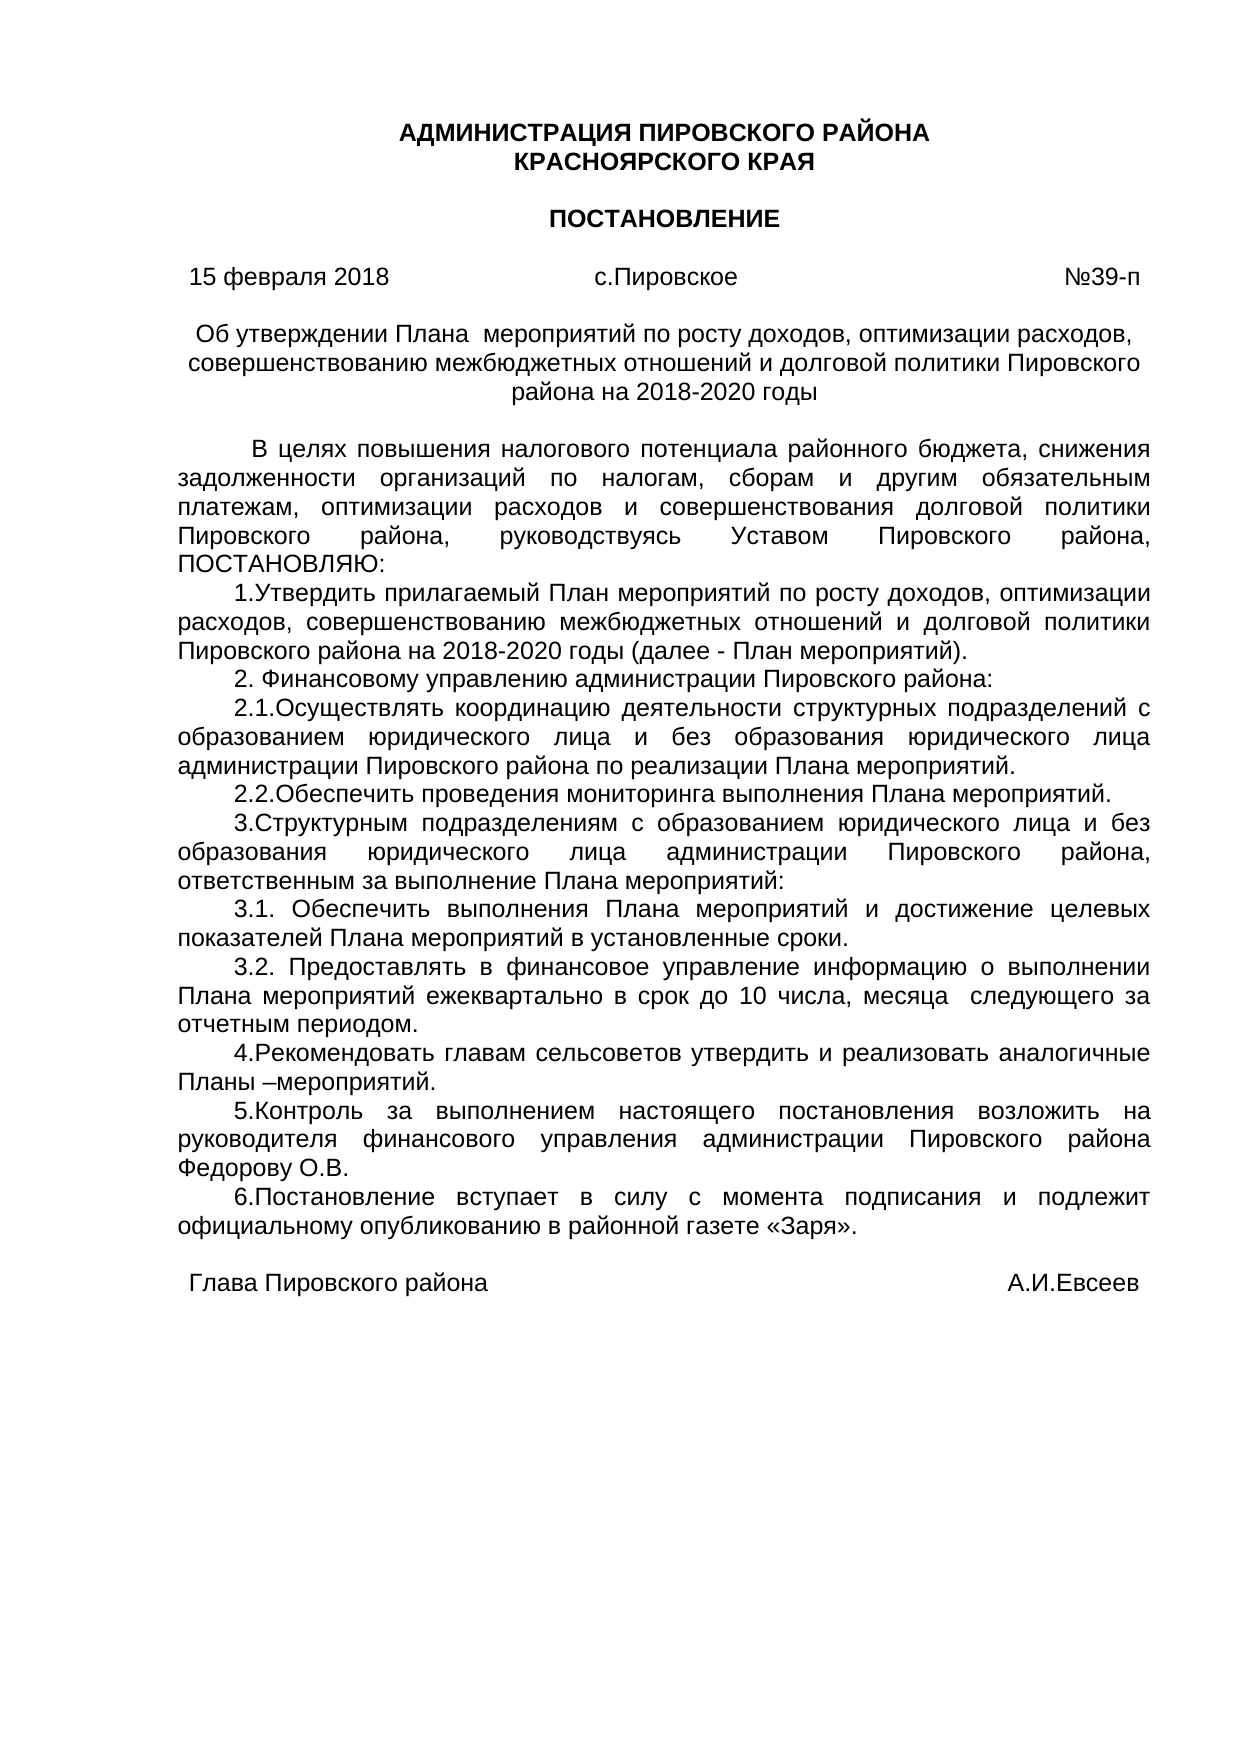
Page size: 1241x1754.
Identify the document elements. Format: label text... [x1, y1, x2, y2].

table_header Глава Пировского района [177, 1268, 664, 1297]
table_header А.И.Евсеев [664, 1268, 1151, 1297]
text 2.2.Обеспечить проведения мониторинга выполнения Плана мероприятий. [177, 779, 1152, 808]
text 3.2. Предоставлять в финансовое управление информацию о выполнении Плана мероприятий ежеквартально в срок до 10 числа, месяца следующего за отчетным периодом. [177, 952, 1152, 1038]
text 5.Контроль за выполнением настоящего постановления возложить на руководителя финансового управления администрации Пировского района Федорову О.В. [177, 1096, 1152, 1182]
text 4.Рекомендовать главам сельсоветов утвердить и реализовать аналогичные Планы –мероприятий. [177, 1038, 1152, 1096]
text 3.Структурным подразделениям с образованием юридического лица и без образования юридического лица администрации Пировского района, ответственным за выполнение Плана мероприятий: [177, 808, 1152, 894]
table_header с.Пировское [502, 262, 830, 291]
text 2.1.Осуществлять координацию деятельности структурных подразделений с образованием юридического лица и без образования юридического лица администрации Пировского района по реализации Плана мероприятий. [177, 693, 1152, 779]
text 6.Постановление вступает в силу с момента подписания и подлежит официальному опубликованию в районной газете «Заря». [177, 1182, 1152, 1239]
text 2. Финансовому управлению администрации Пировского района: [177, 664, 1152, 693]
text КРАСНОЯРСКОГО КРАЯ [177, 147, 1152, 176]
text ПОСТАНОВЛЕНИЕ [177, 204, 1152, 233]
text 3.1. Обеспечить выполнения Плана мероприятий и достижение целевых показателей Плана мероприятий в установленные сроки. [177, 894, 1152, 952]
text Об утверждении Плана мероприятий по росту доходов, оптимизации расходов, совершенствованию межбюджетных отношений и долговой политики Пировского района на 2018-2020 годы [177, 319, 1152, 406]
table_header №39-п [830, 262, 1152, 291]
text В целях повышения налогового потенциала районного бюджета, снижения задолженности организаций по налогам, сборам и другим обязательным платежам, оптимизации расходов и совершенствования долговой политики Пировского района, руководствуясь Уставом Пировского района, ПОСТАНОВЛЯЮ: [177, 434, 1152, 578]
text 1.Утвердить прилагаемый План мероприятий по росту доходов, оптимизации расходов, совершенствованию межбюджетных отношений и долговой политики Пировского района на 2018-2020 годы (далее - План мероприятий). [177, 578, 1152, 664]
table_header 15 февраля 2018 [177, 262, 502, 291]
text АДМИНИСТРАЦИЯ ПИРОВСКОГО РАЙОНА [177, 118, 1152, 147]
